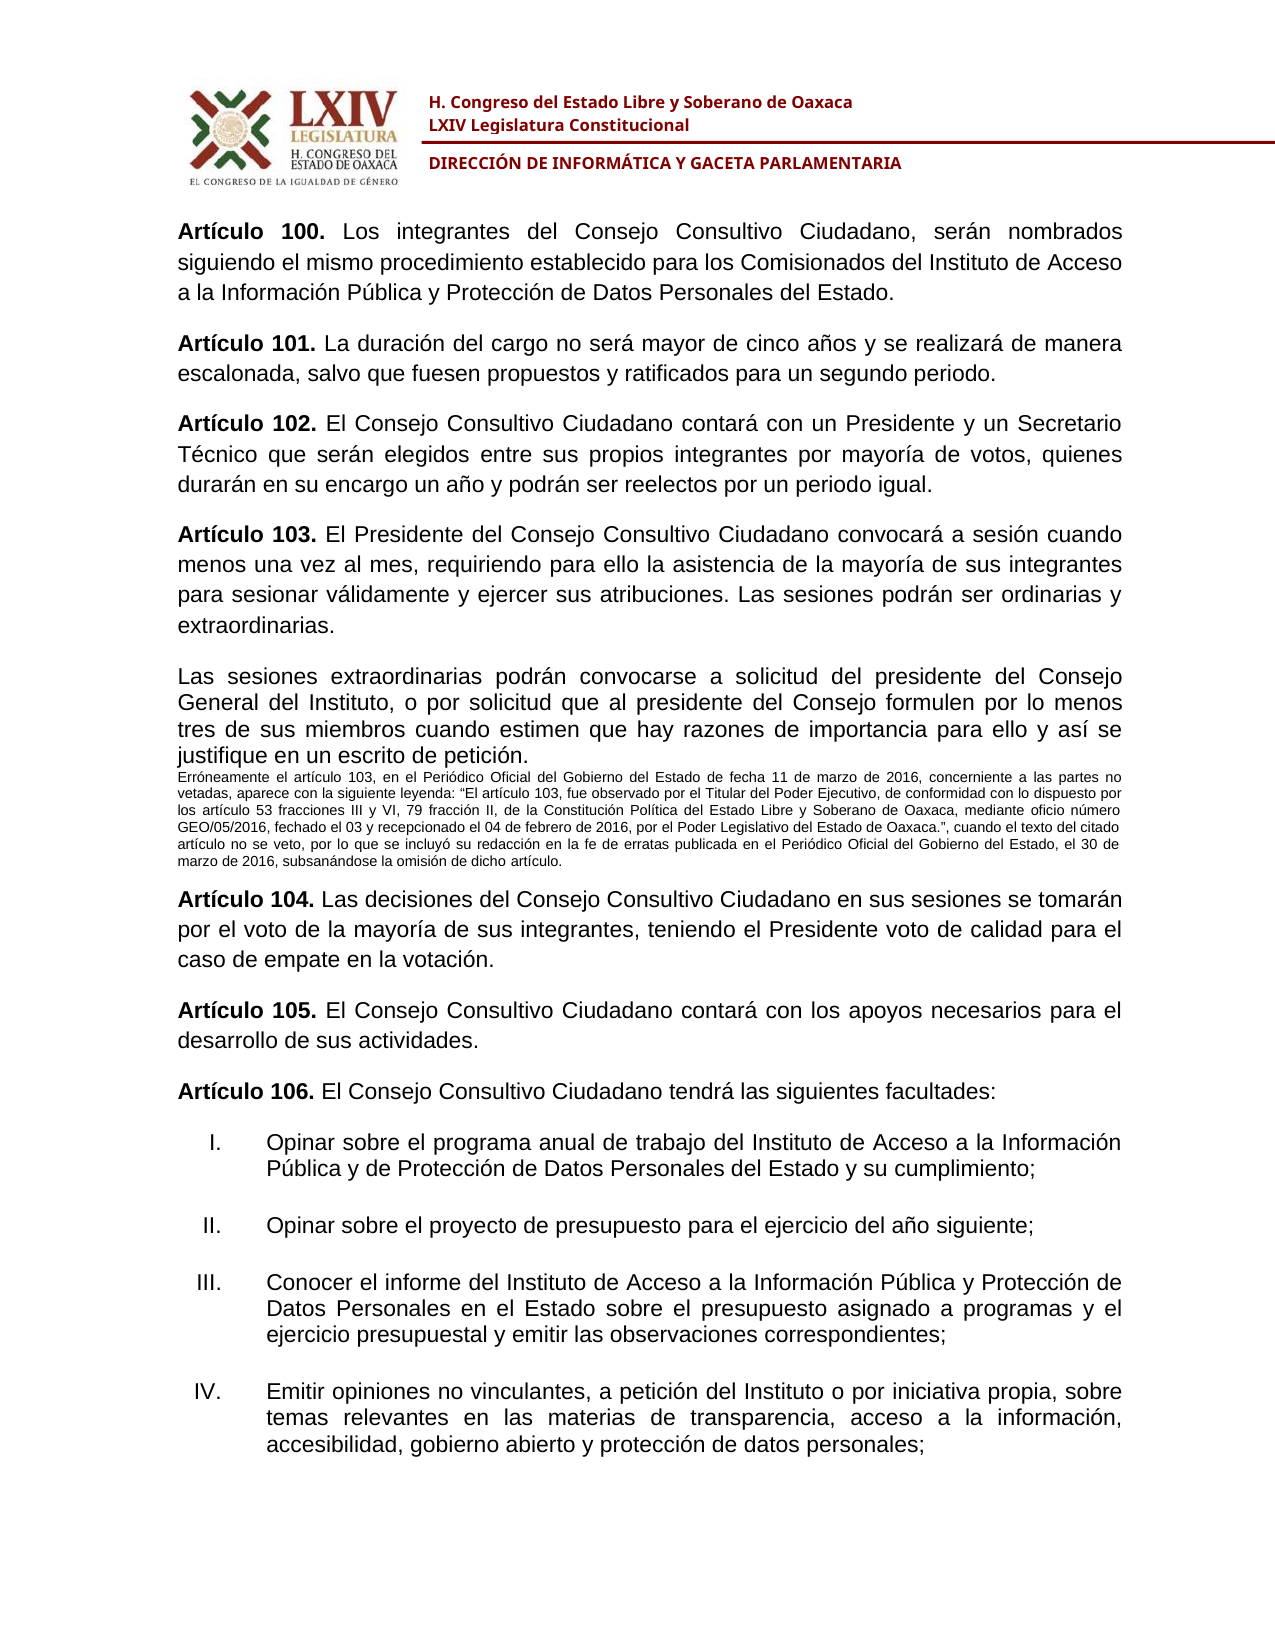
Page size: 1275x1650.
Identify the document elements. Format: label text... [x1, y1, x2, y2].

list Opinar sobre el programa anual de trabajo del Instituto de Acceso a la Información Pública y de Protección de Datos Personales del Estado y su cumplimiento; [209, 1129, 1123, 1182]
text Erróneamente el artículo 103, en el Periódico Oficial del Gobierno del Estado de fecha 11 de marzo de 2016, concerniente a las partes no vetadas, aparece con la siguiente leyenda: “El artículo 103, fue observado por el Titular del Poder Ejecutivo, de conformidad con lo dispuesto por los artículo 53 fracciones III y VI, 79 fracción II, de la Constitución Política del Estado Libre y Soberano de Oaxaca, mediante oficio número GEO/05/2016, fechado el 03 y recepcionado el 04 de febrero de 2016, por el Poder Legislativo del Estado de Oaxaca.”, cuando el texto del citado artículo no se veto, por lo que se incluyó su redacción en la fe de erratas publicada en el Periódico Oficial del Gobierno del Estado, el 30 de marzo de 2016, subsanándose la omisión de dicho artículo. [177, 768, 1123, 869]
text Las sesiones extraordinarias podrán convocarse a solicitud del presidente del Consejo General del Instituto, o por solicitud que al presidente del Consejo formulen por lo menos tres de sus miembros cuando estimen que hay razones de importancia para ello y así se justifique en un escrito de petición. [177, 663, 1123, 768]
list Opinar sobre el proyecto de presupuesto para el ejercicio del año siguiente; [202, 1212, 1135, 1238]
text Artículo 102. El Consejo Consultivo Ciudadano contará con un Presidente y un Secretario Técnico que serán elegidos entre sus propios integrantes por mayoría de votos, quienes durarán en su encargo un año y podrán ser reelectos por un periodo igual. [177, 410, 1123, 497]
text Artículo 101. La duración del cargo no será mayor de cinco años y se realizará de manera escalonada, salvo que fuesen propuestos y ratificados para un segundo periodo. [177, 330, 1123, 386]
list Conocer el informe del Instituto de Acceso a la Información Pública y Protección de Datos Personales en el Estado sobre el presupuesto asignado a programas y el ejercicio presupuestal y emitir las observaciones correspondientes; [196, 1269, 1123, 1348]
picture [176, 78, 406, 186]
text Artículo 104. Las decisiones del Consejo Consultivo Ciudadano en sus sesiones se tomarán por el voto de la mayoría de sus integrantes, teniendo el Presidente voto de calidad para el caso de empate en la votación. [177, 886, 1123, 972]
text Artículo 103. El Presidente del Consejo Consultivo Ciudadano convocará a sesión cuando menos una vez al mes, requiriendo para ello la asistencia de la mayoría de sus integrantes para sesionar válidamente y ejercer sus atribuciones. Las sesiones podrán ser ordinarias y extraordinarias. [177, 521, 1123, 638]
list Emitir opiniones no vinculantes, a petición del Instituto o por iniciativa propia, sobre temas relevantes en las materias de transparencia, acceso a la información, accesibilidad, gobierno abierto y protección de datos personales; [193, 1378, 1123, 1457]
text Artículo 105. El Consejo Consultivo Ciudadano contará con los apoyos necesarios para el desarrollo de sus actividades. [177, 997, 1123, 1054]
text Artículo 100. Los integrantes del Consejo Consultivo Ciudadano, serán nombrados siguiendo el mismo procedimiento establecido para los Comisionados del Instituto de Acceso a la Información Pública y Protección de Datos Personales del Estado. [177, 218, 1123, 305]
text Artículo 106. El Consejo Consultivo Ciudadano tendrá las siguientes facultades: [177, 1078, 1135, 1104]
